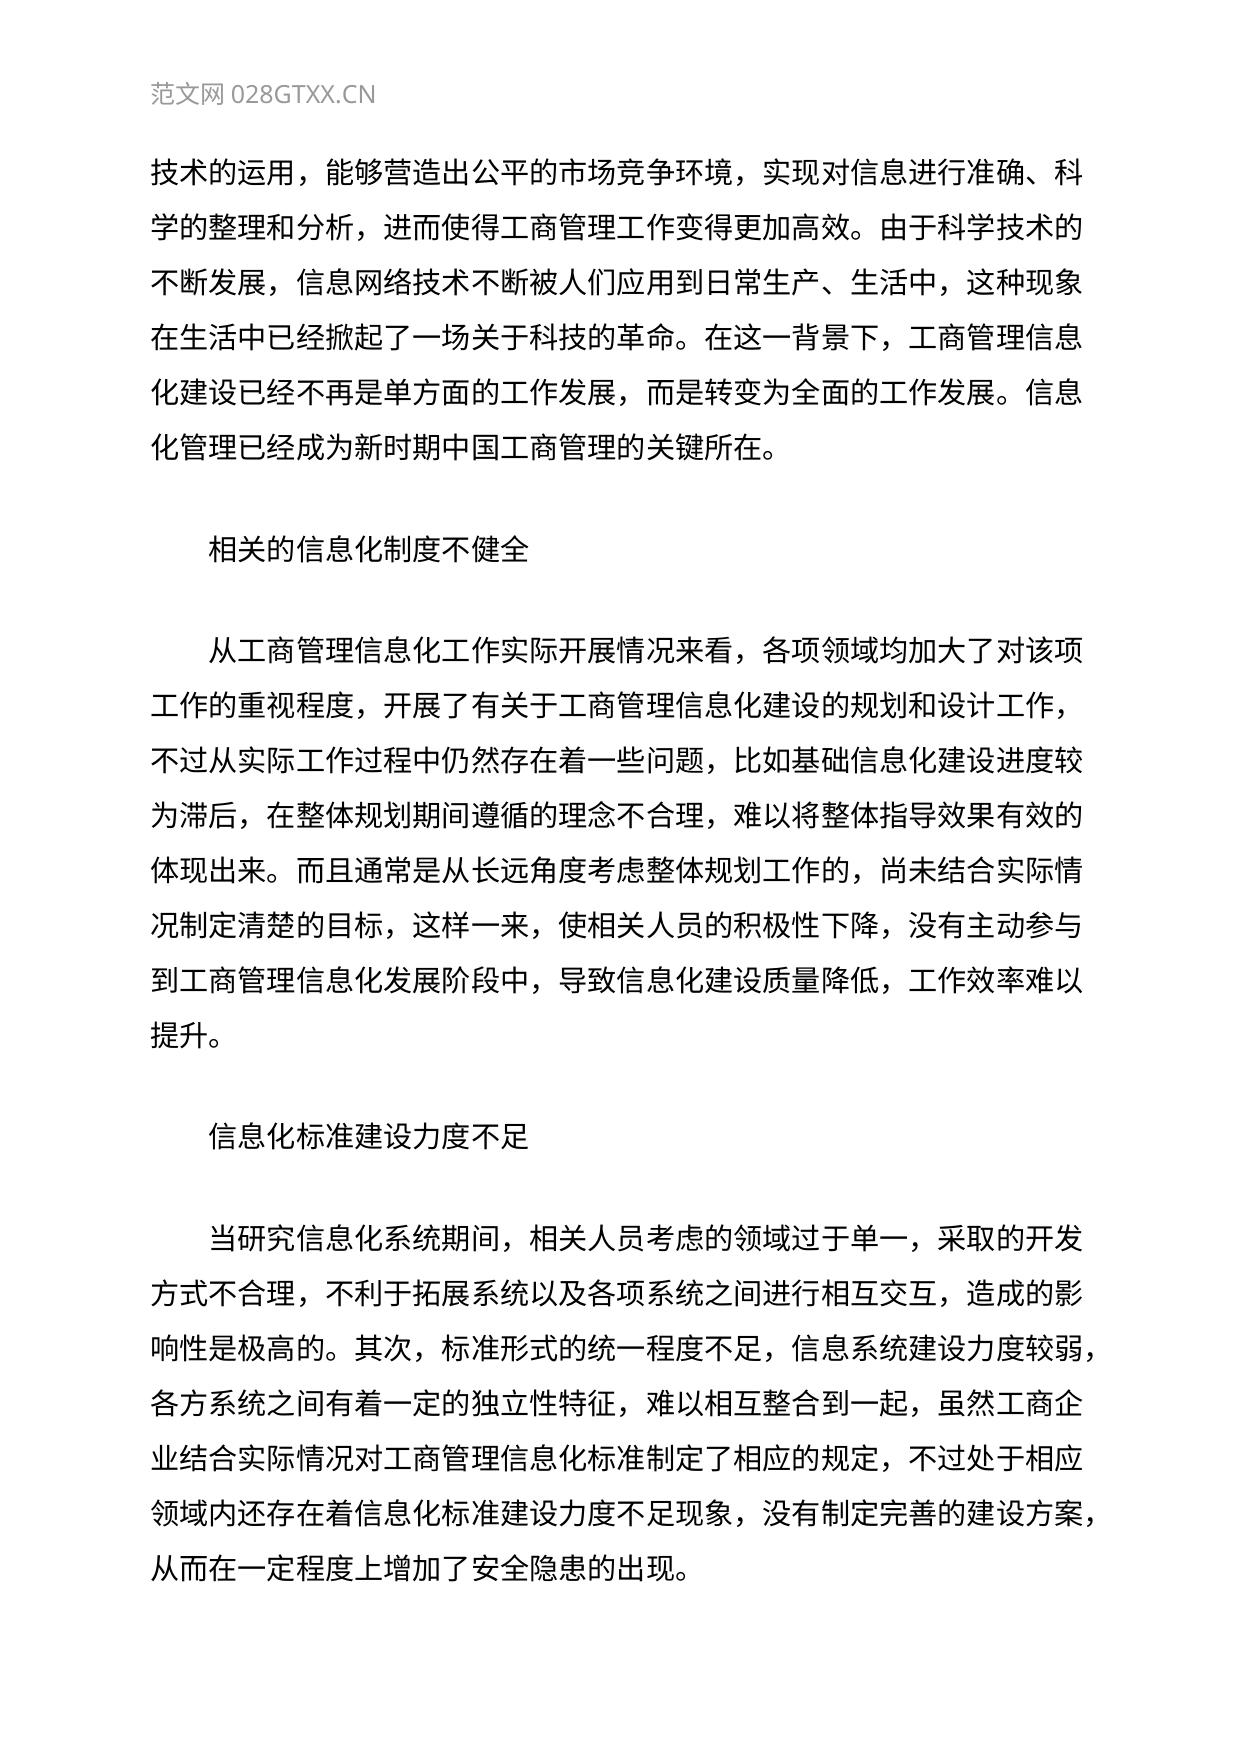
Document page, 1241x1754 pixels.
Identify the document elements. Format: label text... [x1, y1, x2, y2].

text 相关的信息化制度不健全 [150, 526, 1090, 568]
text 信息化标准建设力度不足 [150, 1114, 1090, 1156]
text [150, 150, 1090, 467]
text 从工商管理信息化工作实际开展情况来看，各项领域均加大了对该项工作的重视程度，开展了有关于工商管理信息化建设的规划和设计工作，不过从实际工作过程中仍然存在着一些问题，比如基础信息化建设进度较为滞后，在整体规划期间遵循的理念不合理，难以将整体指导效果有效的体现出来。而且通常是从长远角度考虑整体规划工作的，尚未结合实际情况制定清楚的目标，这样一来，使相关人员的积极性下降，没有主动参与到工商管理信息化发展阶段中，导致信息化建设质量降低，工作效率难以提升。 [150, 628, 1090, 1054]
text 当研究信息化系统期间，相关人员考虑的领域过于单一，采取的开发方式不合理，不利于拓展系统以及各项系统之间进行相互交互，造成的影响性是极高的。其次，标准形式的统一程度不足，信息系统建设力度较弱，各方系统之间有着一定的独立性特征，难以相互整合到一起，虽然工商企业结合实际情况对工商管理信息化标准制定了相应的规定，不过处于相应领域内还存在着信息化标准建设力度不足现象，没有制定完善的建设方案，从而在一定程度上增加了安全隐患的出现。 [150, 1216, 1090, 1587]
